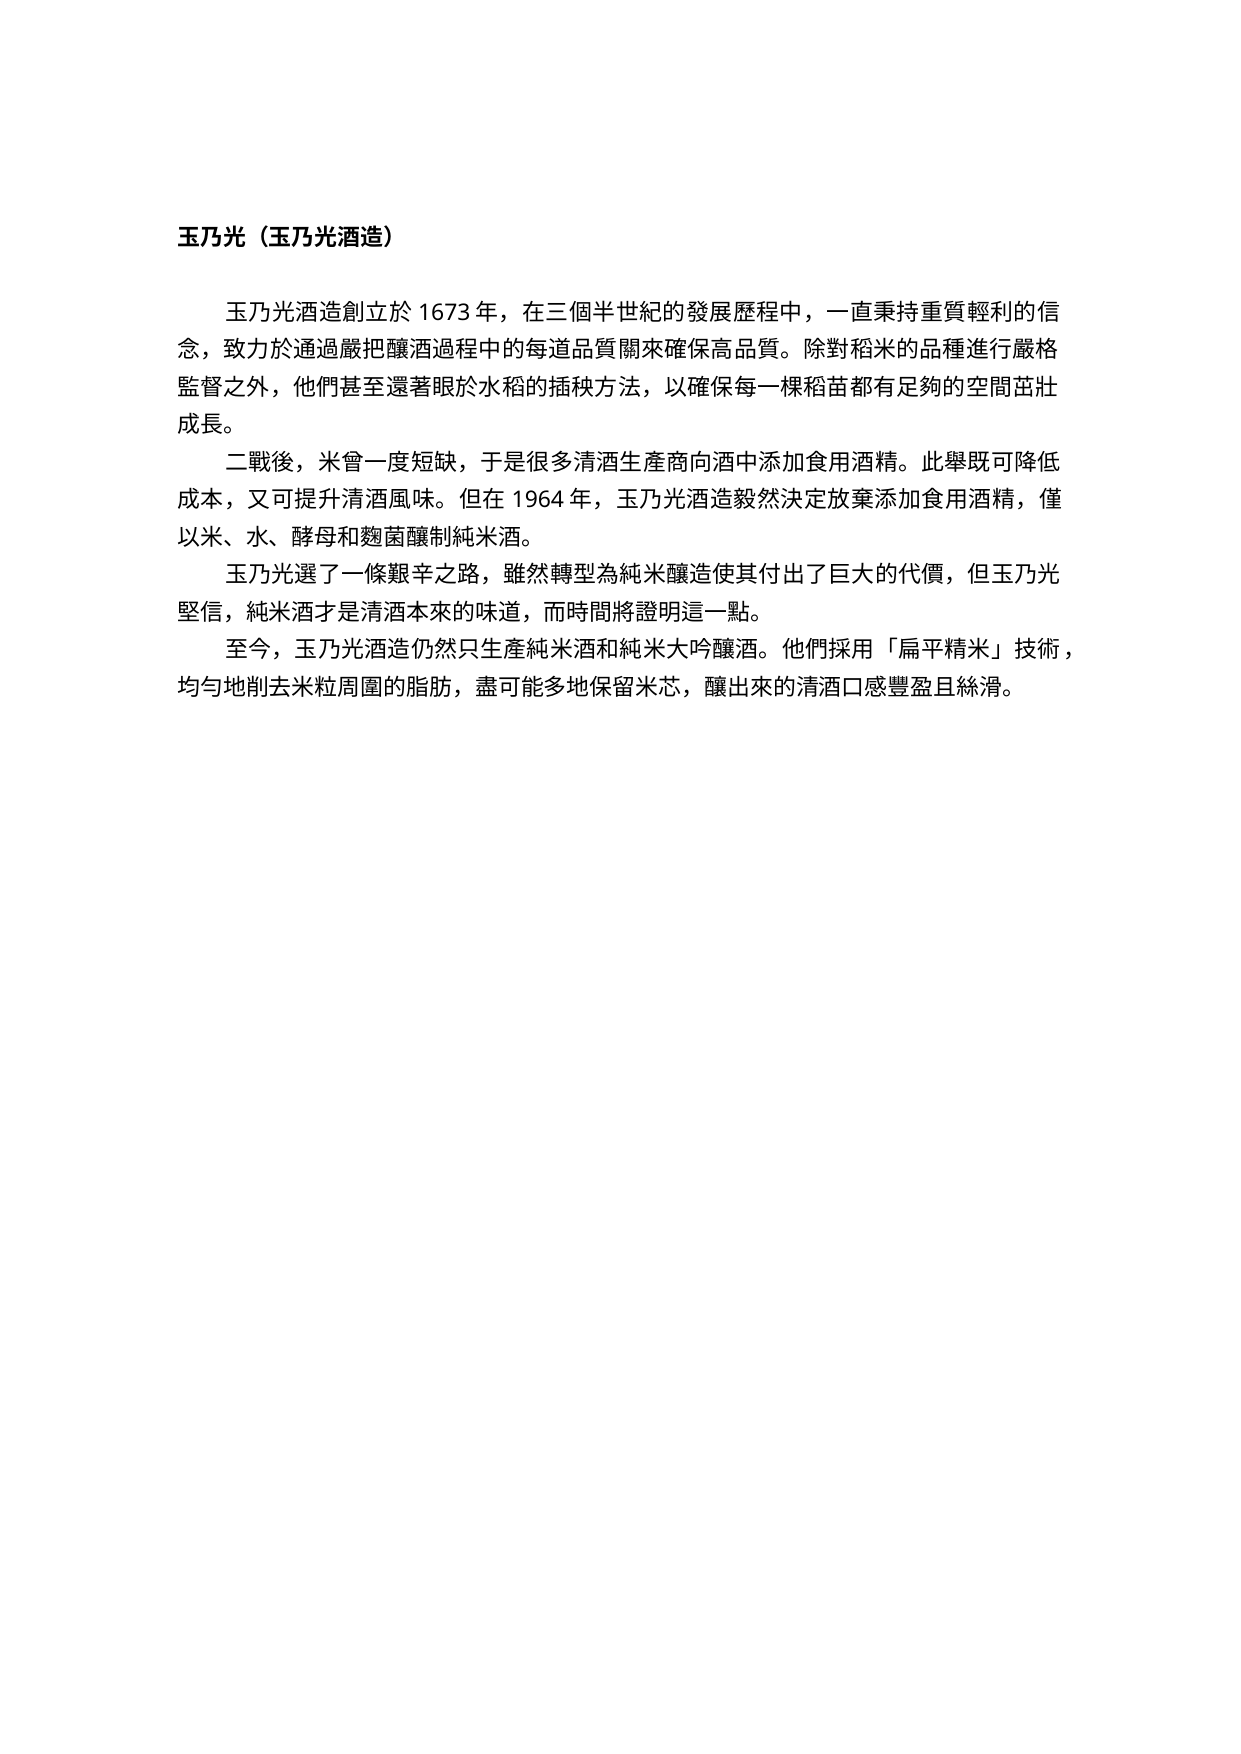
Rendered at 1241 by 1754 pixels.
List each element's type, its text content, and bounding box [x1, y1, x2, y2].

text 至今，玉乃光酒造仍然只生產純米酒和純米大吟釀酒。他們採用「扁平精米」技術，均勻地削去米粒周圍的脂肪，盡可能多地保留米芯，釀出來的清酒口感豐盈且絲滑。 [177, 629, 1063, 704]
text 玉乃光（玉乃光酒造） [177, 217, 1063, 254]
text 二戰後，米曾一度短缺，于是很多清酒生產商向酒中添加食用酒精。此舉既可降低成本，又可提升清酒風味。但在1964年，玉乃光酒造毅然決定放棄添加食用酒精，僅以米、水、酵母和麴菌釀制純米酒。 [177, 442, 1063, 554]
text 玉乃光酒造創立於1673年，在三個半世紀的發展歷程中，一直秉持重質輕利的信念，致力於通過嚴把釀酒過程中的每道品質關來確保高品質。除對稻米的品種進行嚴格監督之外，他們甚至還著眼於水稻的插秧方法，以確保每一棵稻苗都有足夠的空間茁壯成長。 [177, 292, 1063, 442]
text 玉乃光選了一條艱辛之路，雖然轉型為純米釀造使其付出了巨大的代價，但玉乃光堅信，純米酒才是清酒本來的味道，而時間將證明這一點。 [177, 554, 1063, 629]
